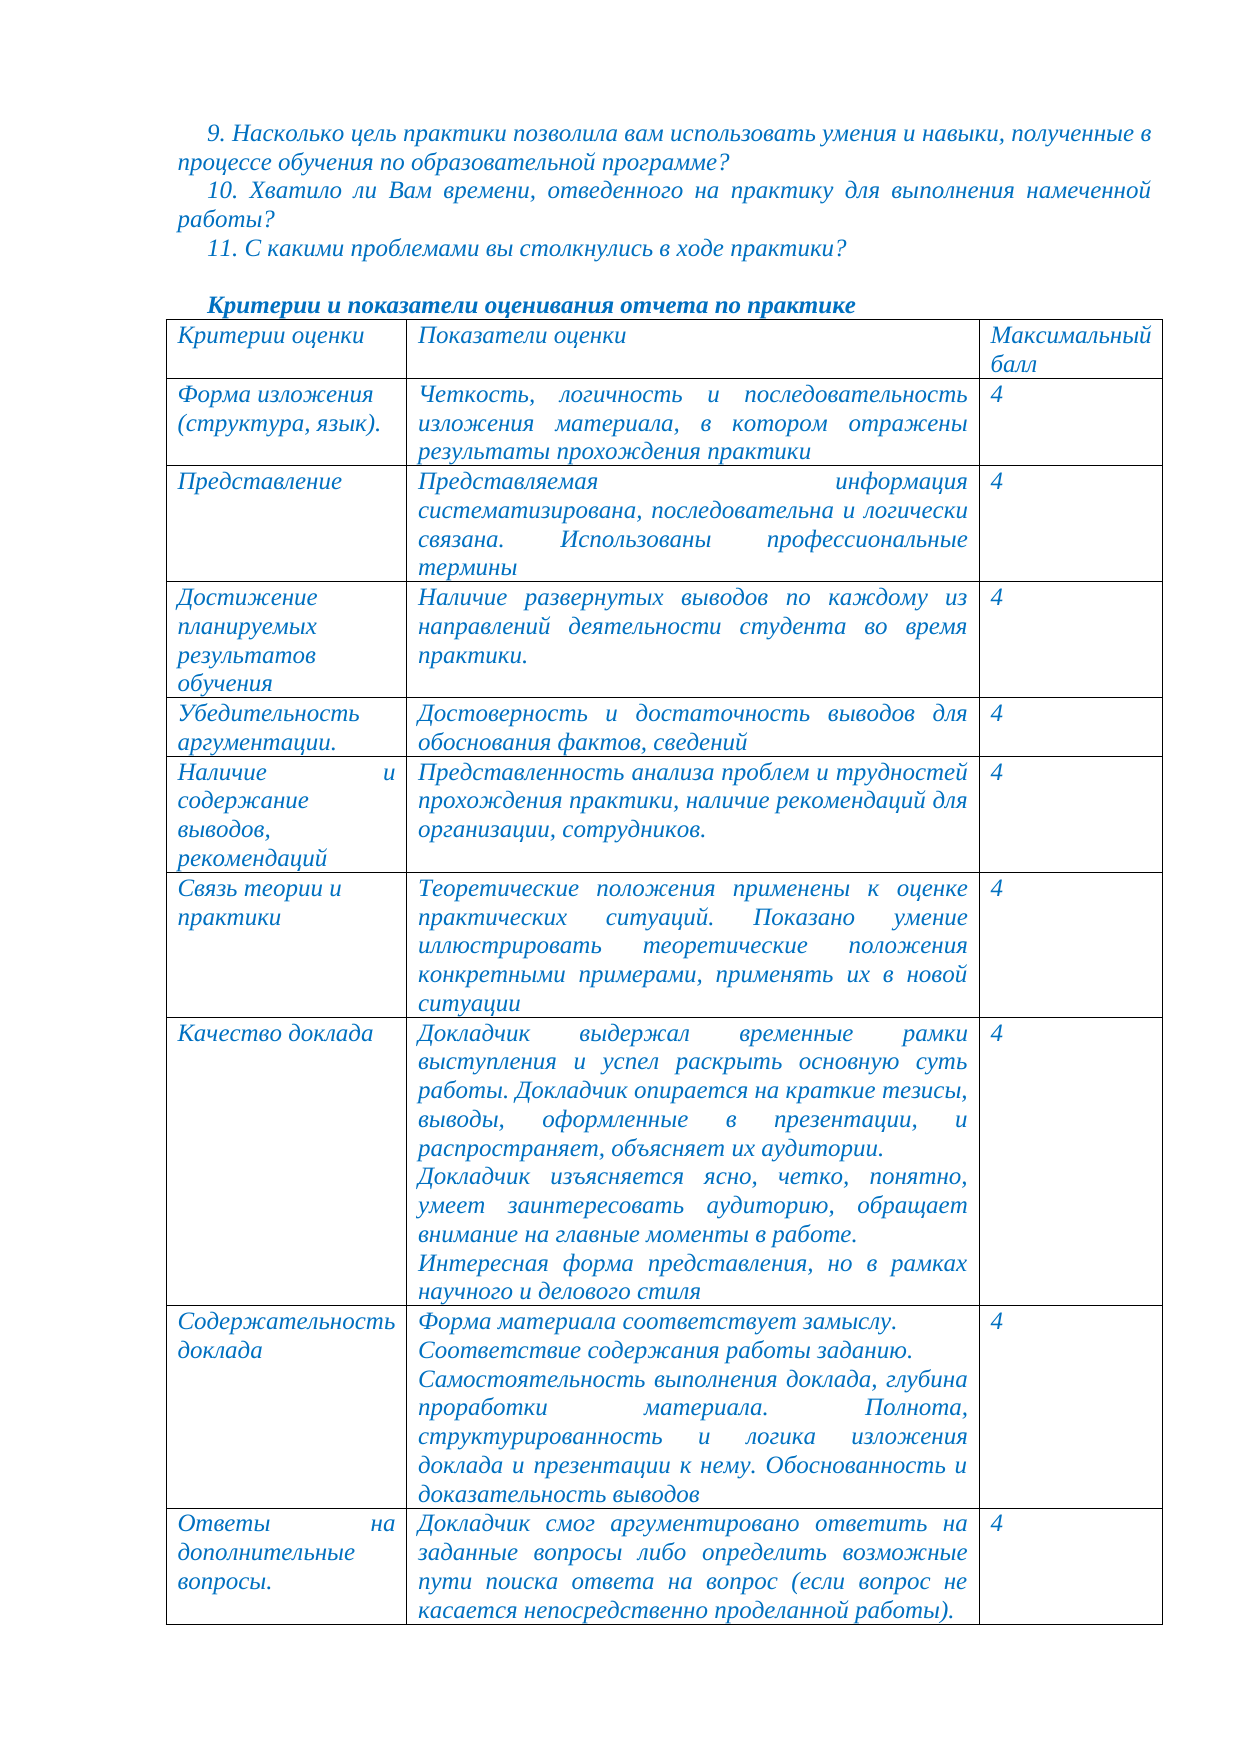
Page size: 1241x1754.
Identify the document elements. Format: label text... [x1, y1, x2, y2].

table_header Критерии оценки [167, 320, 406, 378]
table_cell Четкость, логичность и последовательность изложения материала, в котором отражены результаты прохождения практики [407, 379, 979, 465]
table_header Максимальный балл [980, 320, 1162, 378]
table_cell 4 [980, 466, 1162, 581]
table_header Показатели оценки [407, 320, 979, 378]
table_cell Достижение планируемых результатов обучения [167, 582, 406, 697]
table_cell 4 [980, 698, 1162, 756]
table_cell 4 [980, 1306, 1162, 1507]
table_cell Убедительность аргументации. [167, 698, 406, 756]
table_cell Наличие и содержание выводов, рекомендаций [167, 757, 406, 872]
table_cell Теоретические положения применены к оценке практических ситуаций. Показано умение иллюстрировать теоретические положения конкретными примерами, применять их в новой ситуации [407, 873, 979, 1017]
table_cell Ответы на дополнительные вопросы. [167, 1509, 406, 1623]
table_cell Представленность анализа проблем и трудностей прохождения практики, наличие рекомендаций для организации, сотрудников. [407, 757, 979, 872]
list 11. С какими проблемами вы столкнулись в ходе практики? [177, 233, 1152, 262]
table_cell 4 [980, 379, 1162, 465]
table_cell Достоверность и достаточность выводов для обоснования фактов, сведений [407, 698, 979, 756]
table_cell Содержательность доклада [167, 1306, 406, 1507]
table_cell Наличие развернутых выводов по каждому из направлений деятельности студента во время практики. [407, 582, 979, 697]
table_cell Связь теории и практики [167, 873, 406, 1017]
table_cell 4 [980, 582, 1162, 697]
table_cell 4 [980, 873, 1162, 1017]
table_cell Докладчик выдержал временные рамки выступления и успел раскрыть основную суть работы. Докладчик опирается на краткие тезисы, выводы, оформленные в презентации, и распространяет, объясняет их аудитории. Докладчик изъясняется ясно, четко, понятно, умеет заинтересовать аудиторию, обращает внимание на главные моменты в работе. Интересная форма представления, но в рамках научного и делового стиля [407, 1018, 979, 1305]
table_cell 4 [980, 1509, 1162, 1623]
table_cell 4 [980, 757, 1162, 872]
list Критерии и показатели оценивания отчета по практике [177, 291, 1152, 319]
table_cell Представляемая информация систематизирована, последовательна и логически связана. Использованы профессиональные термины [407, 466, 979, 581]
list 10. Хватило ли Вам времени, отведенного на практику для выполнения намеченной работы? [177, 176, 1152, 233]
table_cell Представление [167, 466, 406, 581]
table_cell 4 [980, 1018, 1162, 1305]
list 9. Насколько цель практики позволила вам использовать умения и навыки, полученные в процессе обучения по образовательной программе? [177, 118, 1152, 176]
table_cell Форма материала соответствует замыслу. Соответствие содержания работы заданию. Самостоятельность выполнения доклада, глубина проработки материала. Полнота, структурированность и логика изложения доклада и презентации к нему. Обоснованность и доказательность выводов [407, 1306, 979, 1507]
table_cell Форма изложения (структура, язык). [167, 379, 406, 465]
table_cell Качество доклада [167, 1018, 406, 1305]
table_cell Докладчик смог аргументировано ответить на заданные вопросы либо определить возможные пути поиска ответа на вопрос (если вопрос не касается непосредственно проделанной работы). [407, 1509, 979, 1623]
